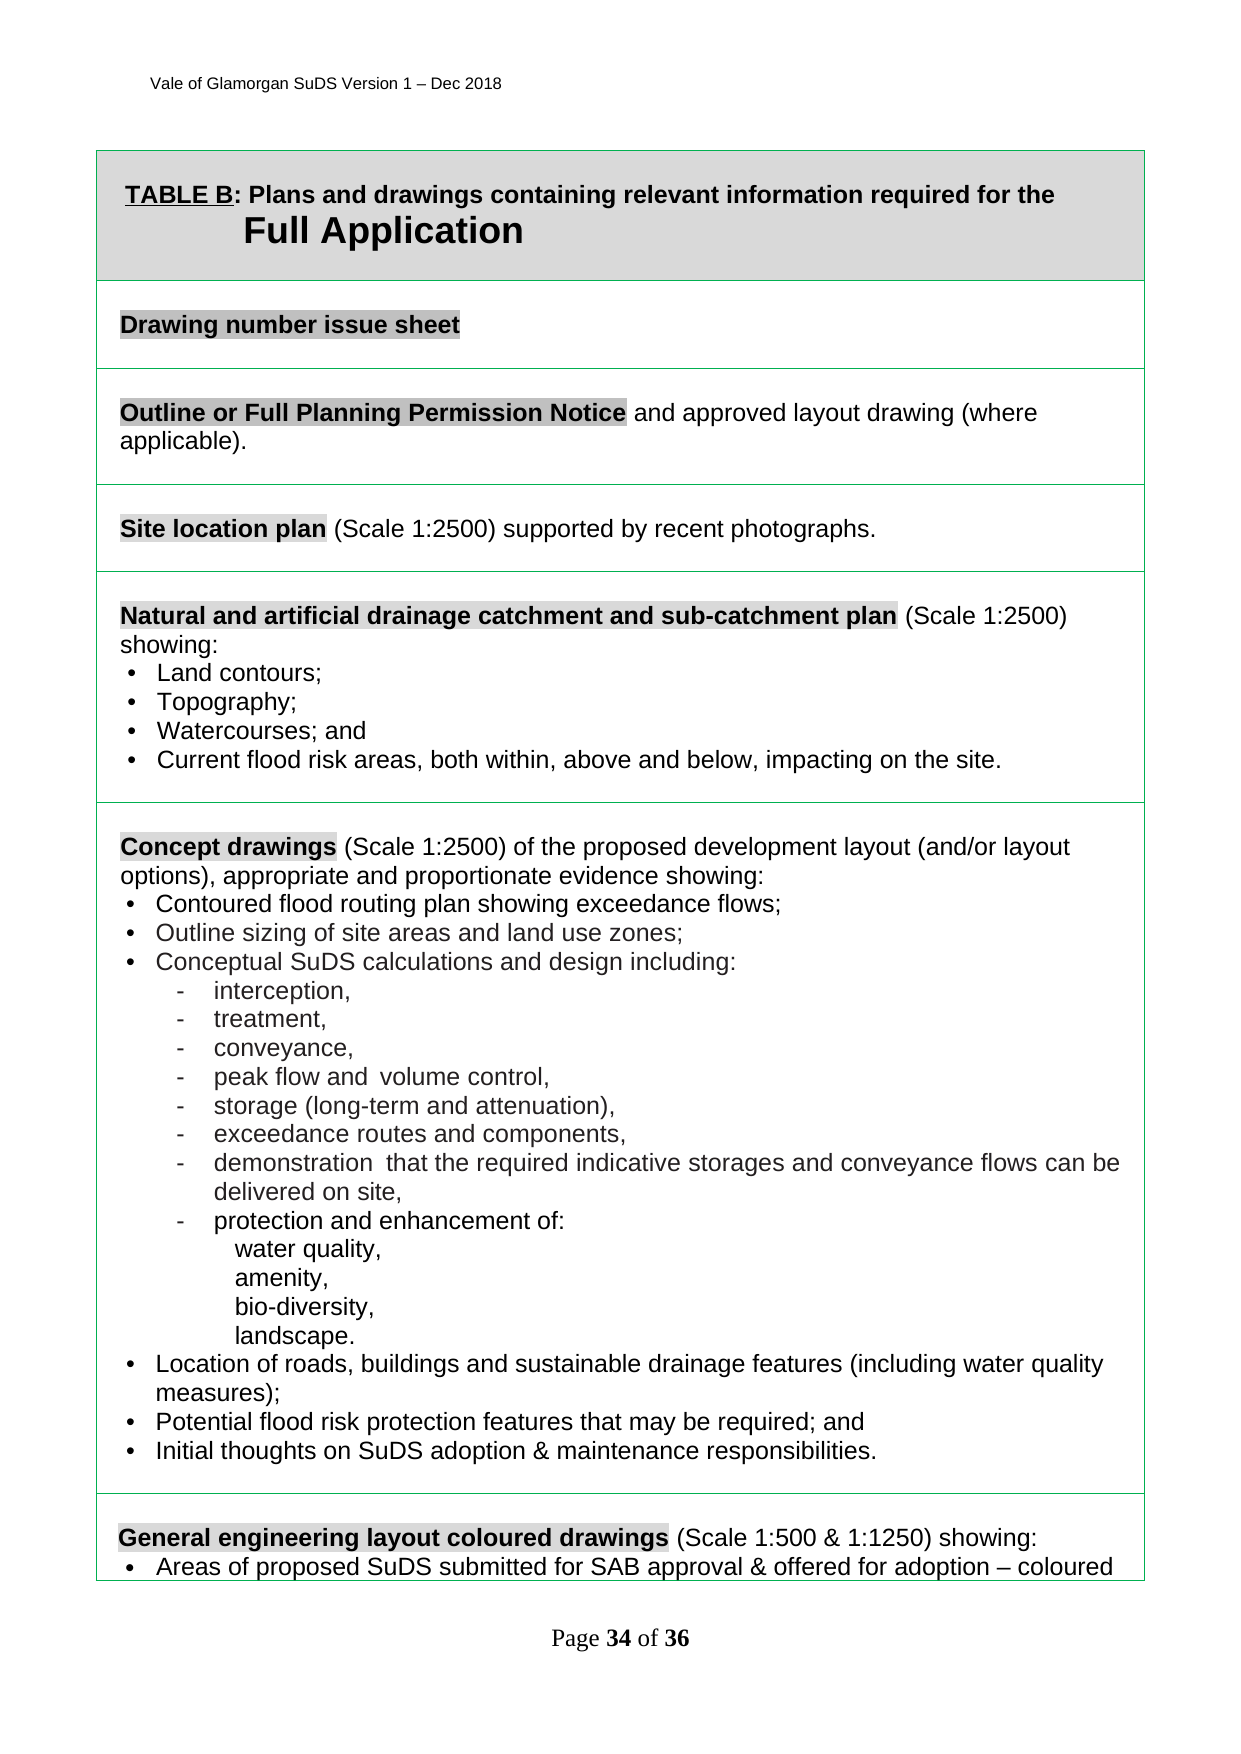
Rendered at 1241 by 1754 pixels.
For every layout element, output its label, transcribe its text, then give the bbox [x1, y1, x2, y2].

table_cell Concept drawings (Scale 1:2500) of the proposed development layout (and/or layout options), appropriate and proportionate evidence showing: Contoured flood routing plan showing exceedance flows; Outline sizing of site areas and land use zones; Conceptual SuDS calculations and design including: interception, treatment, conveyance, peak flow and volume control, storage (long-term and attenuation), exceedance routes and components, demonstration that the required indicative storages and conveyance flows can be delivered on site, protection and enhancement of: water quality, amenity, bio-diversity, landscape. Location of roads, buildings and sustainable drainage features (including water quality measures); Potential flood risk protection features that may be required; and Initial thoughts on SuDS adoption & maintenance responsibilities. [97, 803, 1144, 1493]
table_cell Site location plan (Scale 1:2500) supported by recent photographs. [97, 485, 1144, 571]
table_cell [97, 1494, 1144, 1580]
table_header TABLE B: Plans and drawings containing relevant information required for the Full Application [97, 151, 1144, 280]
table_cell Natural and artificial drainage catchment and sub-catchment plan (Scale 1:2500) showing: Land contours; Topography; Watercourses; and Current flood risk areas, both within, above and below, impacting on the site. [97, 572, 1144, 802]
table_cell Drawing number issue sheet [97, 281, 1144, 368]
table_cell Outline or Full Planning Permission Notice and approved layout drawing (where applicable). [97, 369, 1144, 484]
